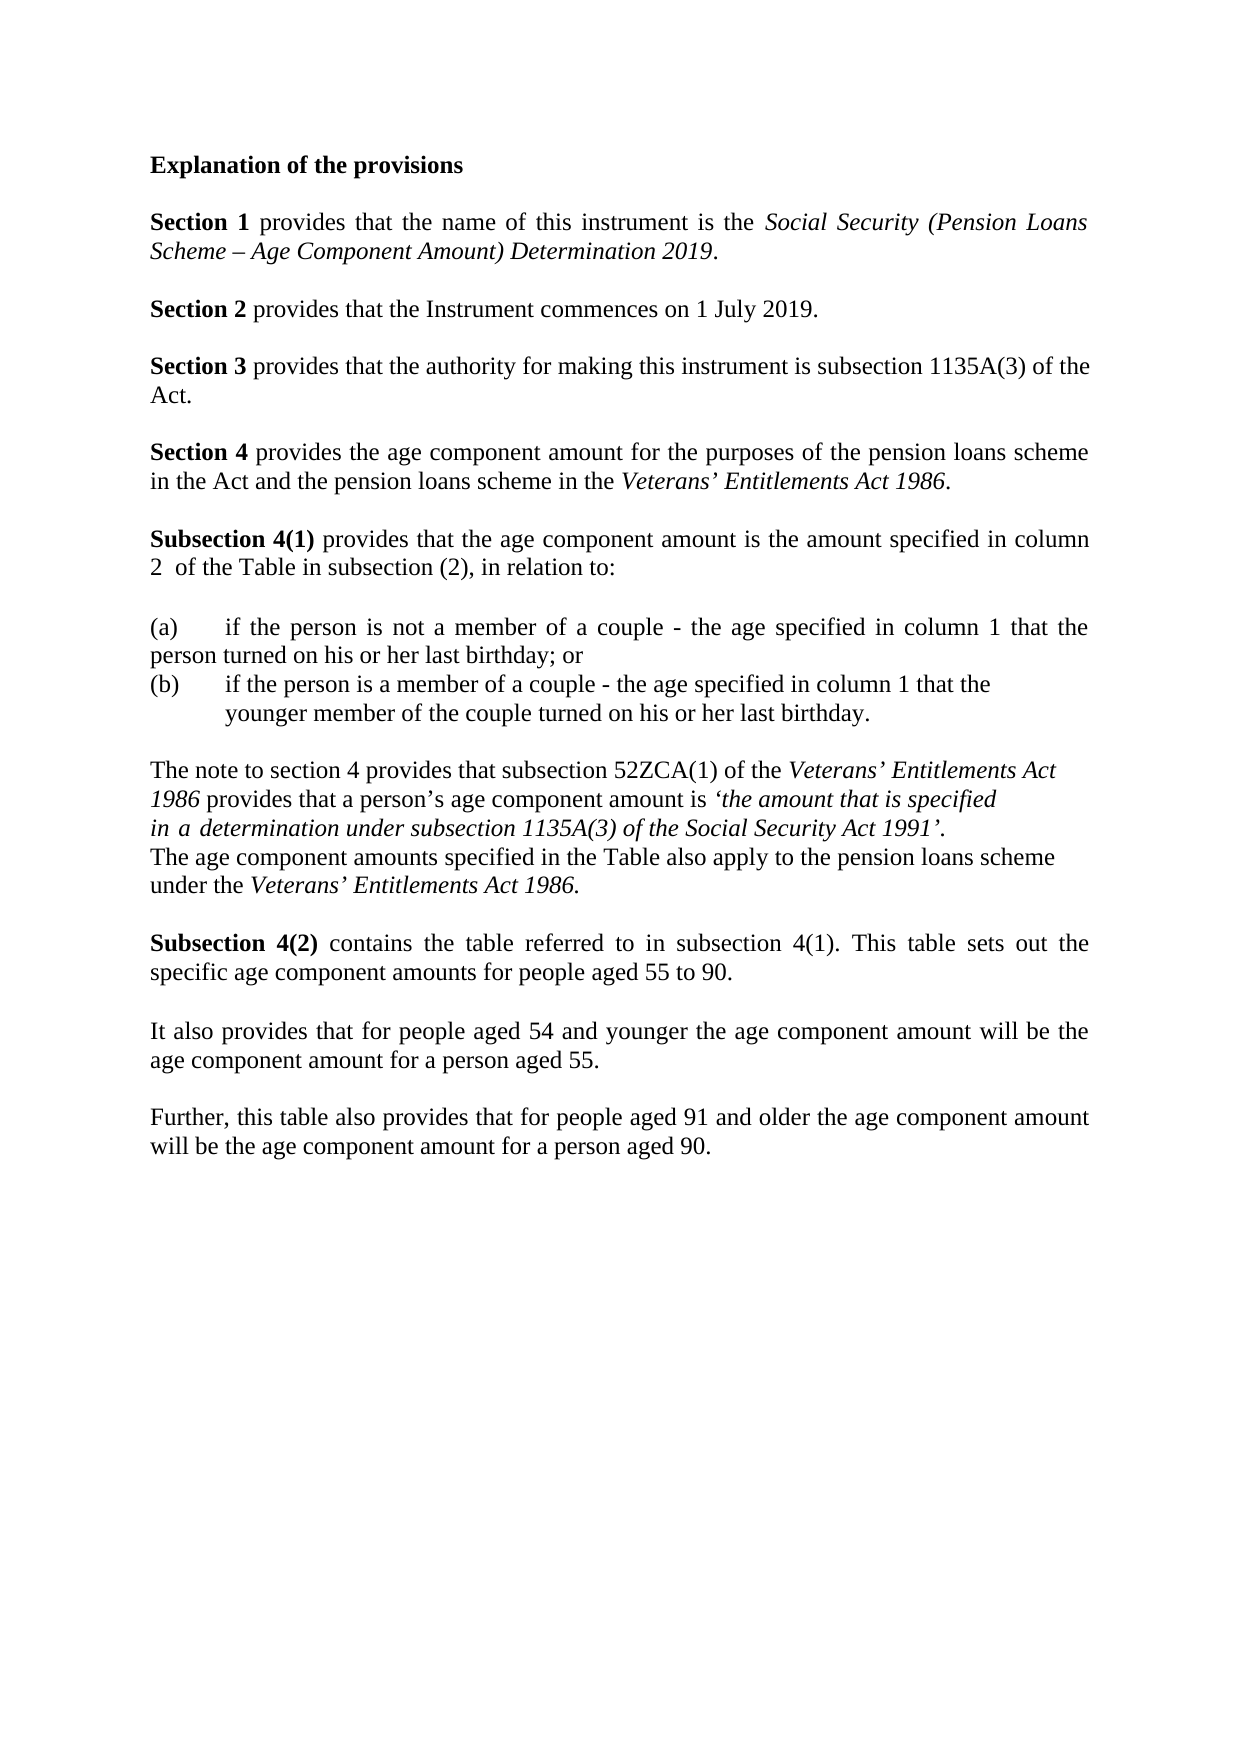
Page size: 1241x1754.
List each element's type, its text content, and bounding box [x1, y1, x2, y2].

text (b) if the person is a member of a couple - the age specified in column 1 that the younger member of the couple turned on his or her last birthday. [150, 669, 1090, 727]
text The note to section 4 provides that subsection 52ZCA(1) of the Veterans’ Entitlements Act 1986 provides that a person’s age component amount is ‘the amount that is specified in a determination under subsection 1135A(3) of the Social Security Act 1991’. [150, 756, 1090, 842]
text (a) if the person is not a member of a couple - the age specified in column 1 that the person turned on his or her last birthday; or [150, 612, 1090, 669]
text Section 2 provides that the Instrument commences on 1 July 2019. [150, 294, 1090, 322]
text Section 3 provides that the authority for making this instrument is subsection 1135A(3) of the Act. [150, 351, 1090, 409]
text Subsection 4(1) provides that the age component amount is the amount specified in column 2 of the Table in subsection (2), in relation to: [150, 524, 1090, 581]
text Subsection 4(2) contains the table referred to in subsection 4(1). This table sets out the specific age component amounts for people aged 55 to 90. [150, 928, 1090, 986]
text Section 4 provides the age component amount for the purposes of the pension loans scheme in the Act and the pension loans scheme in the Veterans’ Entitlements Act 1986. [150, 437, 1090, 495]
text It also provides that for people aged 54 and younger the age component amount will be the age component amount for a person aged 55. [150, 1016, 1090, 1073]
text The age component amounts specified in the Table also apply to the pension loans scheme under the Veterans’ Entitlements Act 1986. [150, 842, 1090, 899]
text Section 1 provides that the name of this instrument is the Social Security (Pension Loans Scheme – Age Component Amount) Determination 2019. [150, 207, 1090, 265]
text Explanation of the provisions [150, 150, 1090, 179]
text Further, this table also provides that for people aged 91 and older the age component amount will be the age component amount for a person aged 90. [150, 1102, 1090, 1160]
